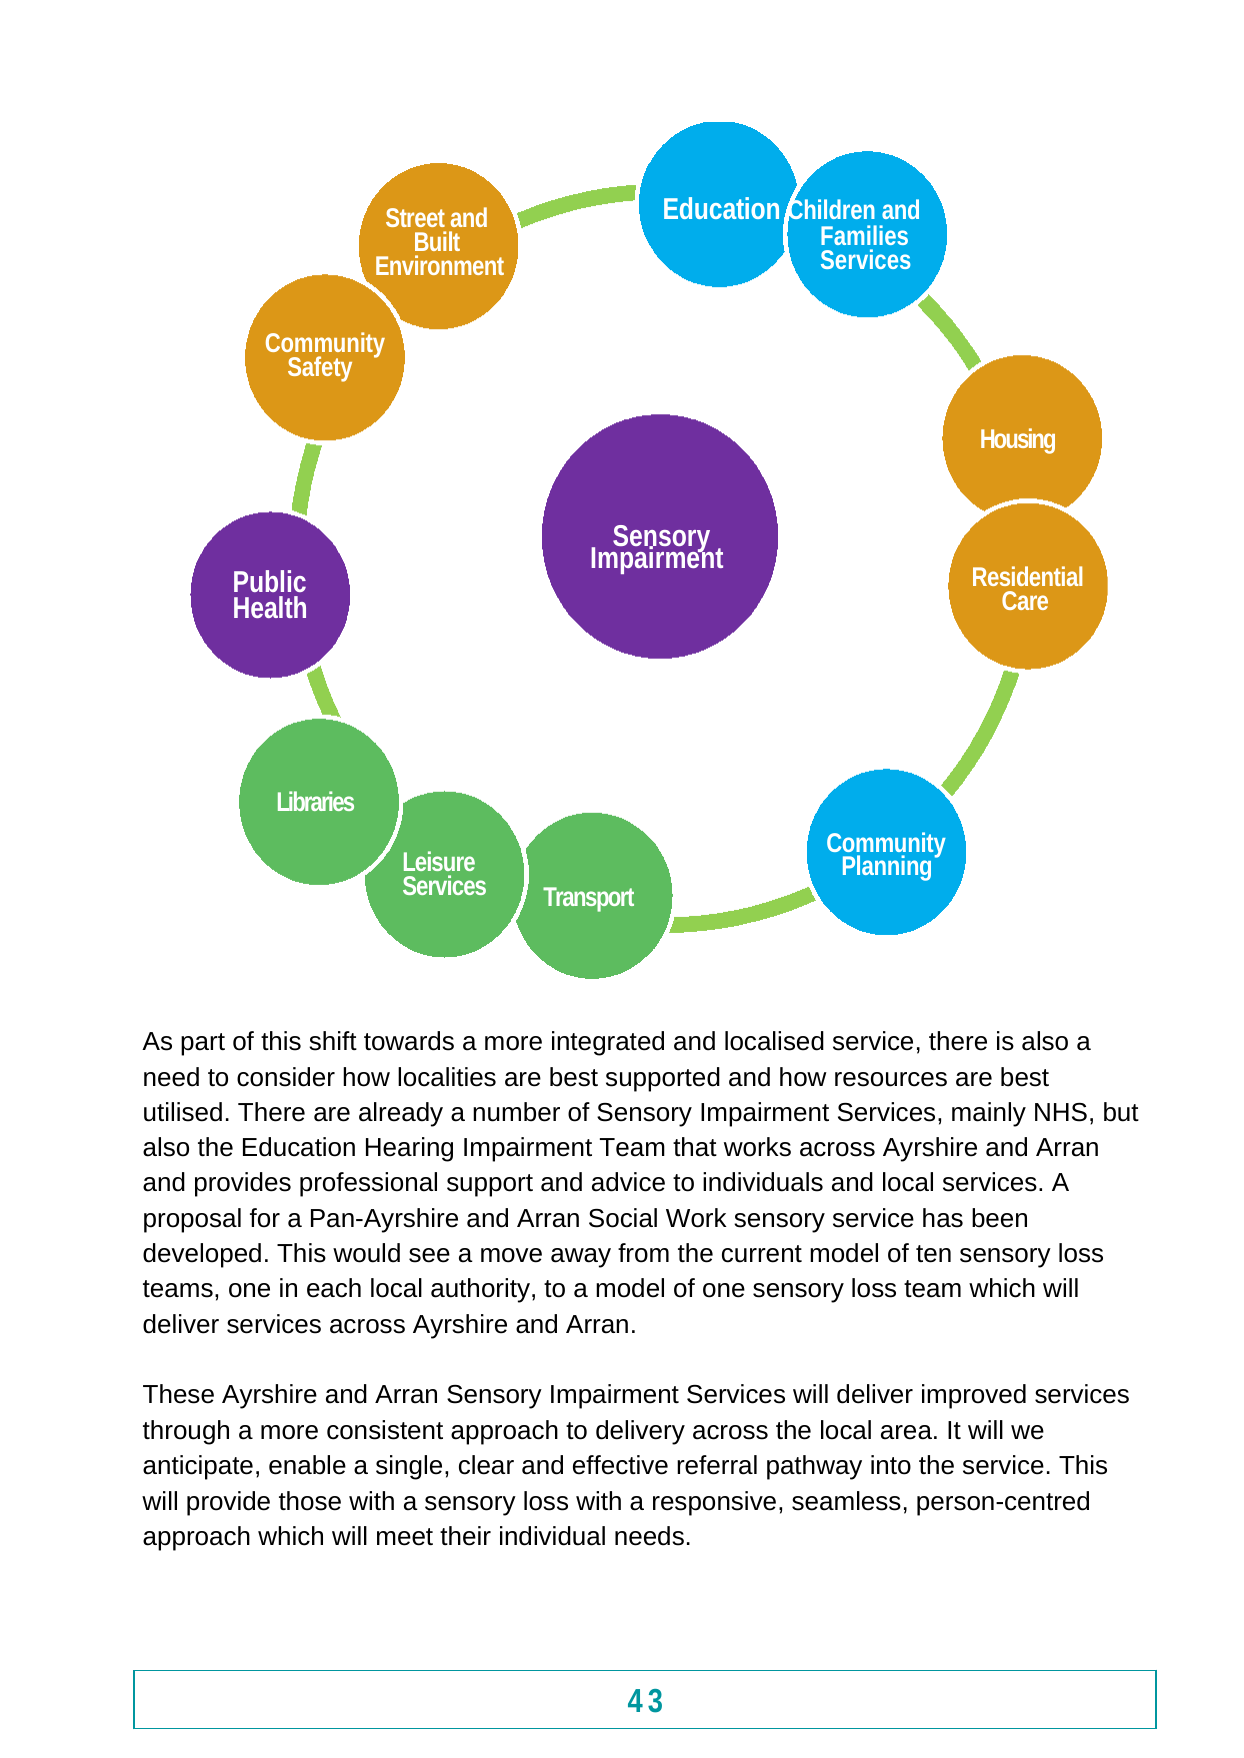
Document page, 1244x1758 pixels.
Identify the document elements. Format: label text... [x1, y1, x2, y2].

picture [190, 122, 1108, 979]
text As part of this shift towards a more integrated and localised service, there is also a need to consider how localities are best supported and how resources are best utilised. There are already a number of Sensory Impairment Services, mainly NHS, but also the Education Hearing Impairment Team that works across Ayrshire and Arran and provides professional support and advice to individuals and local services. A proposal for a Pan-Ayrshire and Arran Social Work sensory service has been developed. This would see a move away from the current model of ten sensory loss teams, one in each local authority, to a model of one sensory loss team which will deliver services across Ayrshire and Arran. [142, 1022, 1141, 1340]
text 43 [135, 1671, 1155, 1728]
text These Ayrshire and Arran Sensory Impairment Services will deliver improved services through a more consistent approach to delivery across the local area. It will we anticipate, enable a single, clear and effective referral pathway into the service. This will provide those with a sensory loss with a responsive, seamless, person-centred approach which will meet their individual needs. [142, 1376, 1148, 1553]
